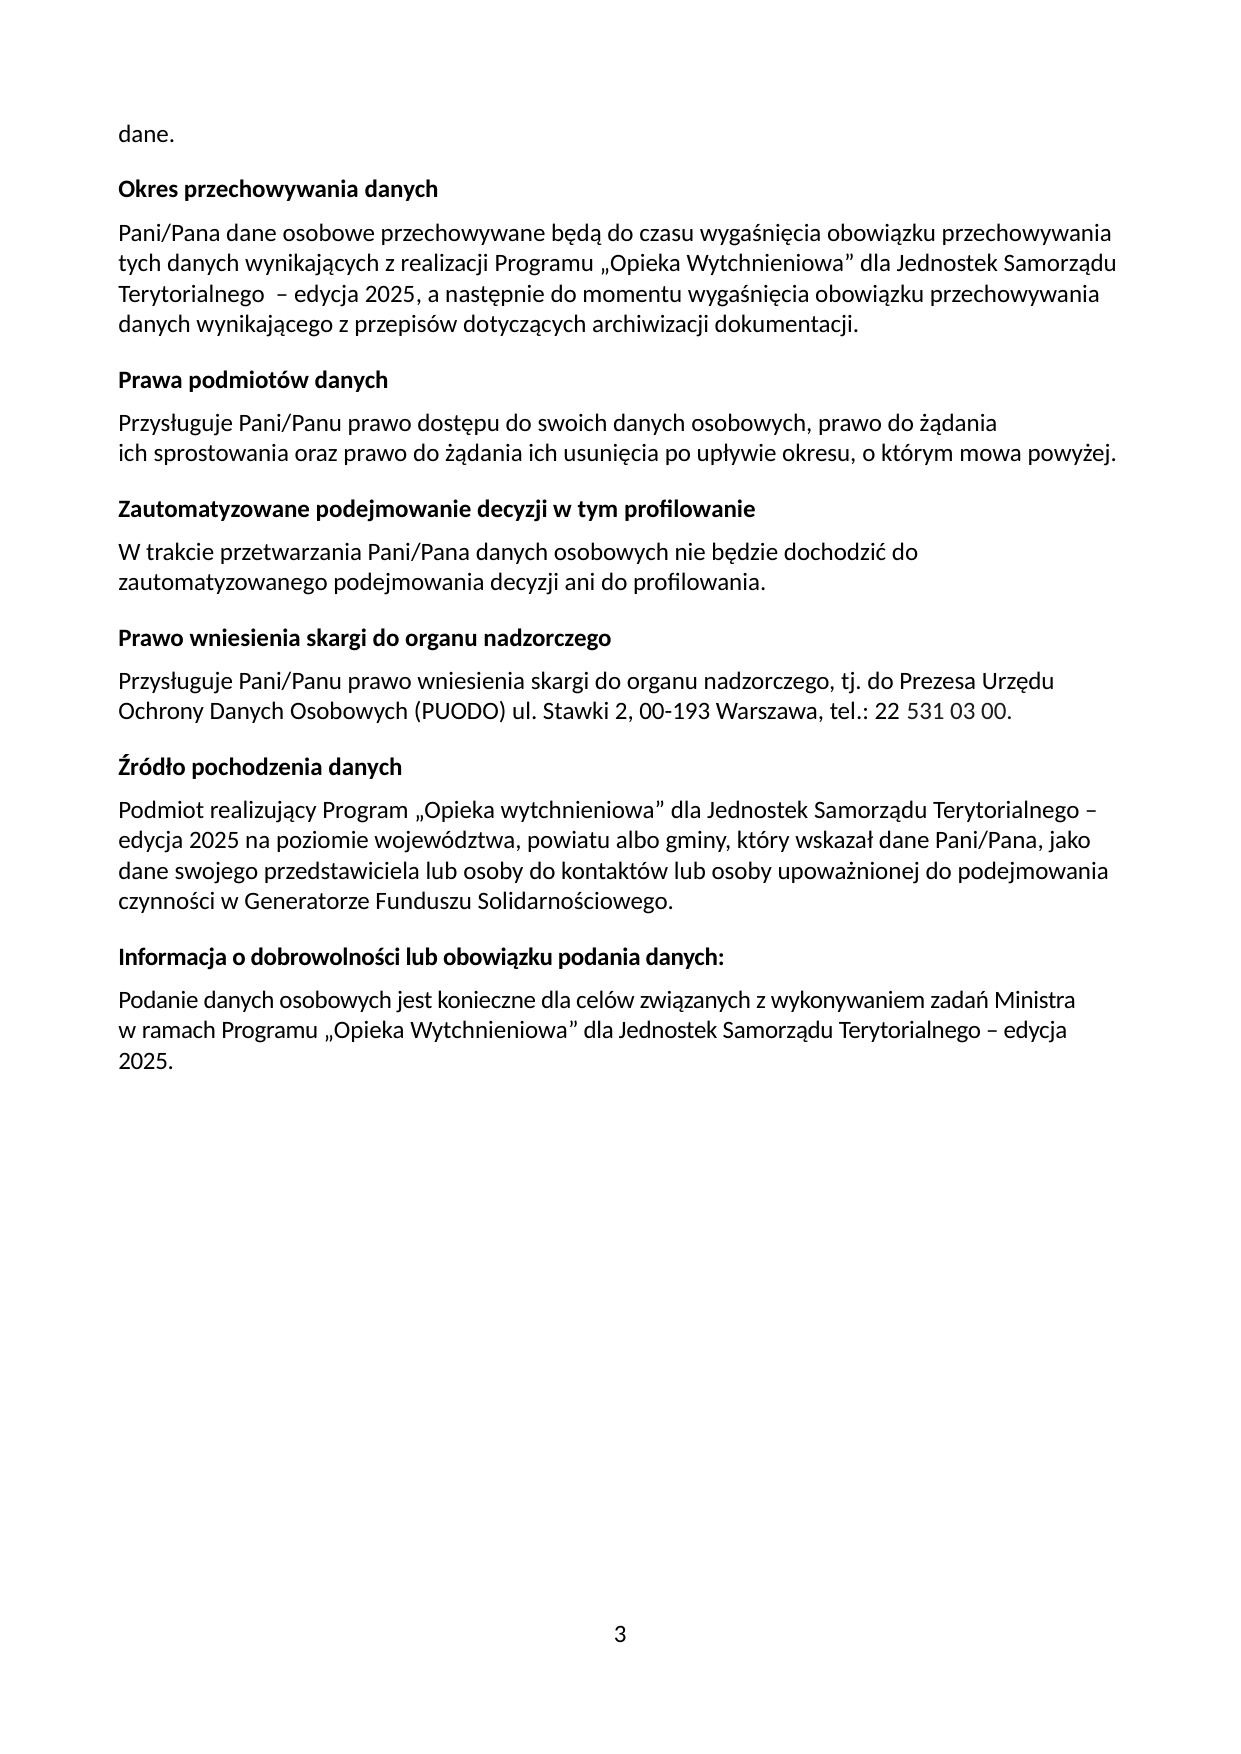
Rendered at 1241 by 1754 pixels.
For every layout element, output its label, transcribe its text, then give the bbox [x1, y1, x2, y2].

text Przysługuje Pani/Panu prawo dostępu do swoich danych osobowych, prawo do żądania ich sprostowania oraz prawo do żądania ich usunięcia po upływie okresu, o którym mowa powyżej. [118, 407, 1122, 468]
text Pani/Pana dane osobowe przechowywane będą do czasu wygaśnięcia obowiązku przechowywania tych danych wynikających z realizacji Programu „Opieka Wytchnieniowa” dla Jednostek Samorządu Terytorialnego – edycja 2025, a następnie do momentu wygaśnięcia obowiązku przechowywania danych wynikającego z przepisów dotyczących archiwizacji dokumentacji. [118, 217, 1122, 339]
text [118, 118, 1122, 149]
text W trakcie przetwarzania Pani/Pana danych osobowych nie będzie dochodzić do zautomatyzowanego podejmowania decyzji ani do profilowania. [118, 536, 1122, 597]
text Informacja o dobrowolności lub obowiązku podania danych: [118, 941, 1122, 972]
text Podmiot realizujący Program „Opieka wytchnieniowa” dla Jednostek Samorządu Terytorialnego – edycja 2025 na poziomie województwa, powiatu albo gminy, który wskazał dane Pani/Pana, jako dane swojego przedstawiciela lub osoby do kontaktów lub osoby upoważnionej do podejmowania czynności w Generatorze Funduszu Solidarnościowego. [118, 794, 1122, 916]
text Podanie danych osobowych jest konieczne dla celów związanych z wykonywaniem zadań Ministra w ramach Programu „Opieka Wytchnieniowa” dla Jednostek Samorządu Terytorialnego – edycja 2025. [118, 984, 1122, 1076]
text Zautomatyzowane podejmowanie decyzji w tym profilowanie [118, 493, 1122, 523]
text Przysługuje Pani/Panu prawo wniesienia skargi do organu nadzorczego, tj. do Prezesa Urzędu Ochrony Danych Osobowych (PUODO) ul. Stawki 2, 00-193 Warszawa, tel.: 22 531 03 00. [118, 665, 1122, 726]
text Źródło pochodzenia danych [118, 751, 1122, 781]
text Prawa podmiotów danych [118, 364, 1122, 394]
text Okres przechowywania danych [118, 174, 1122, 204]
text Prawo wniesienia skargi do organu nadzorczego [118, 622, 1122, 652]
